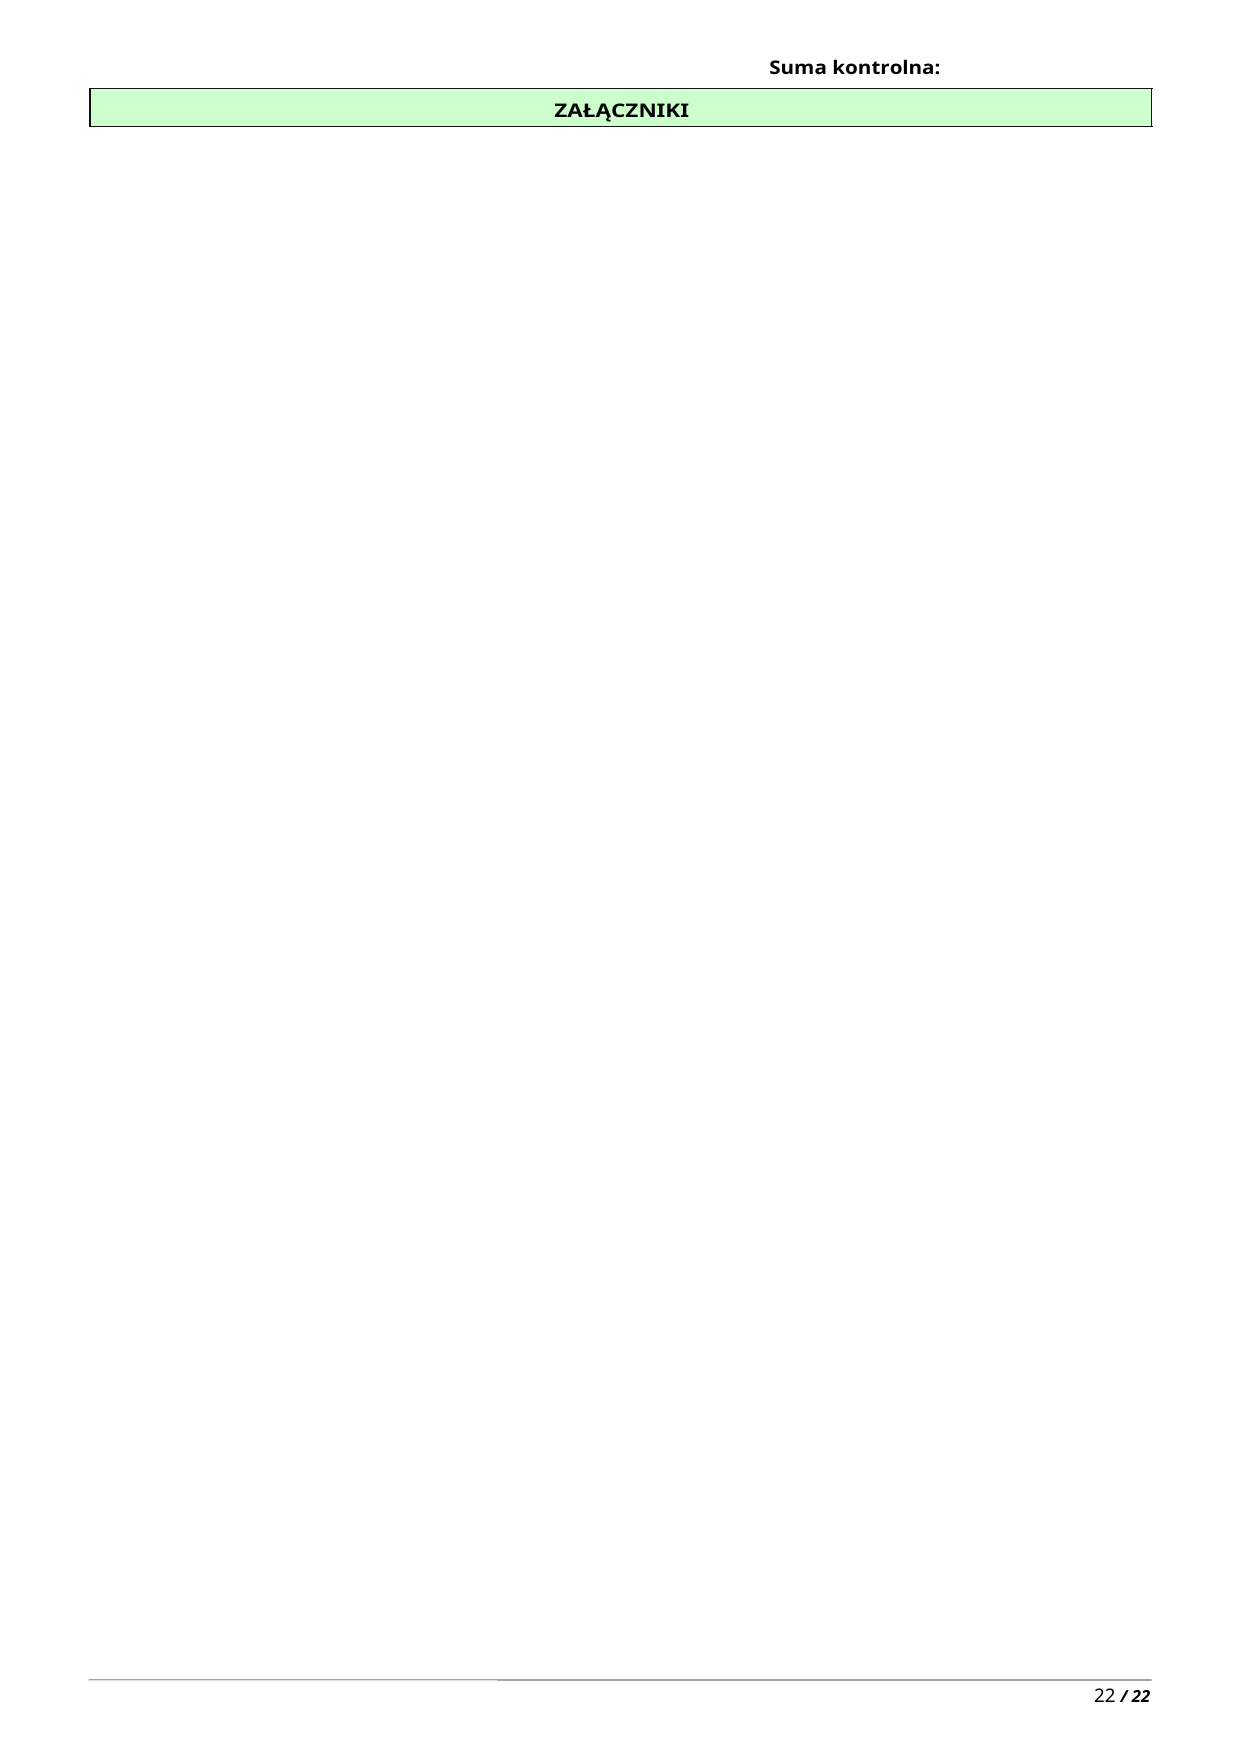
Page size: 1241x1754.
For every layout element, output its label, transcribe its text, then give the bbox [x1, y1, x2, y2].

table_header ZAŁĄCZNIKI [91, 89, 1151, 126]
